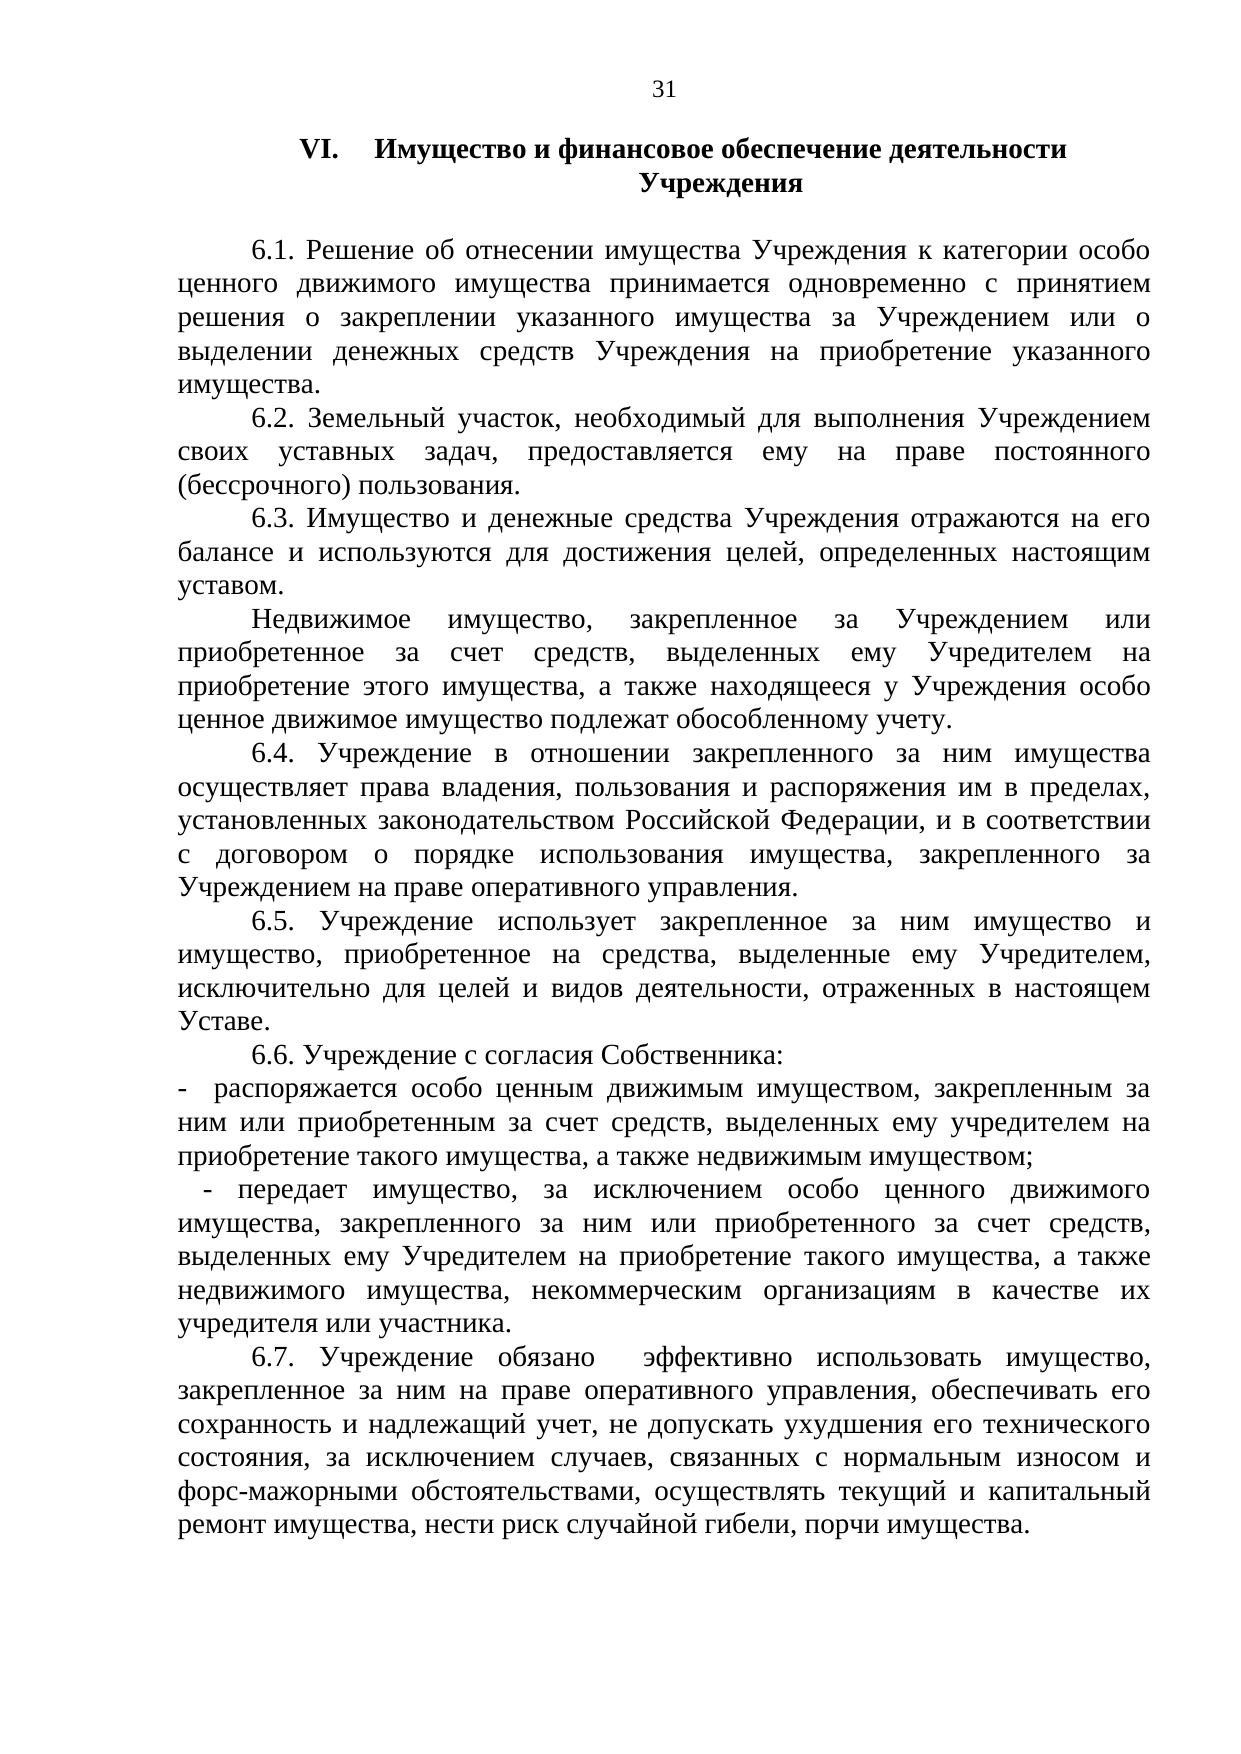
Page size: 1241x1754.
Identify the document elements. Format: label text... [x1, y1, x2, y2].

text - передает имущество, за исключением особо ценного движимого имущества, закрепленного за ним или приобретенного за счет средств, выделенных ему Учредителем на приобретение такого имущества, а также недвижимого имущества, некоммерческим организациям в качестве их учредителя или участника. [177, 1171, 1152, 1339]
text 6.6. Учреждение с согласия Собственника: [177, 1037, 1152, 1071]
text 6.2. Земельный участок, необходимый для выполнения Учреждением своих уставных задач, предоставляется ему на праве постоянного (бессрочного) пользования. [177, 400, 1152, 500]
text Недвижимое имущество, закрепленное за Учреждением или приобретенное за счет средств, выделенных ему Учредителем на приобретение этого имущества, а также находящееся у Учреждения особо ценное движимое имущество подлежат обособленному учету. [177, 601, 1152, 735]
text 6.5. Учреждение использует закрепленное за ним имущество и имущество, приобретенное на средства, выделенные ему Учредителем, исключительно для целей и видов деятельности, отраженных в настоящем Уставе. [177, 903, 1152, 1037]
text - распоряжается особо ценным движимым имуществом, закрепленным за ним или приобретенным за счет средств, выделенных ему учредителем на приобретение такого имущества, а также недвижимым имуществом; [177, 1071, 1152, 1171]
text 6.7. Учреждение обязано эффективно использовать имущество, закрепленное за ним на праве оперативного управления, обеспечивать его сохранность и надлежащий учет, не допускать ухудшения его технического состояния, за исключением случаев, связанных с нормальным износом и форс-мажорными обстоятельствами, осуществлять текущий и капитальный ремонт имущества, нести риск случайной гибели, порчи имущества. [177, 1339, 1152, 1540]
text 6.1. Решение об отнесении имущества Учреждения к категории особо ценного движимого имущества принимается одновременно с принятием решения о закреплении указанного имущества за Учреждением или о выделении денежных средств Учреждения на приобретение указанного имущества. [177, 232, 1152, 400]
text 6.4. Учреждение в отношении закрепленного за ним имущества осуществляет права владения, пользования и распоряжения им в пределах, установленных законодательством Российской Федерации, и в соответствии с договором о порядке использования имущества, закрепленного за Учреждением на праве оперативного управления. [177, 735, 1152, 903]
list Имущество и финансовое обеспечение деятельности Учреждения [215, 131, 1152, 198]
text 6.3. Имущество и денежные средства Учреждения отражаются на его балансе и используются для достижения целей, определенных настоящим уставом. [177, 500, 1152, 601]
